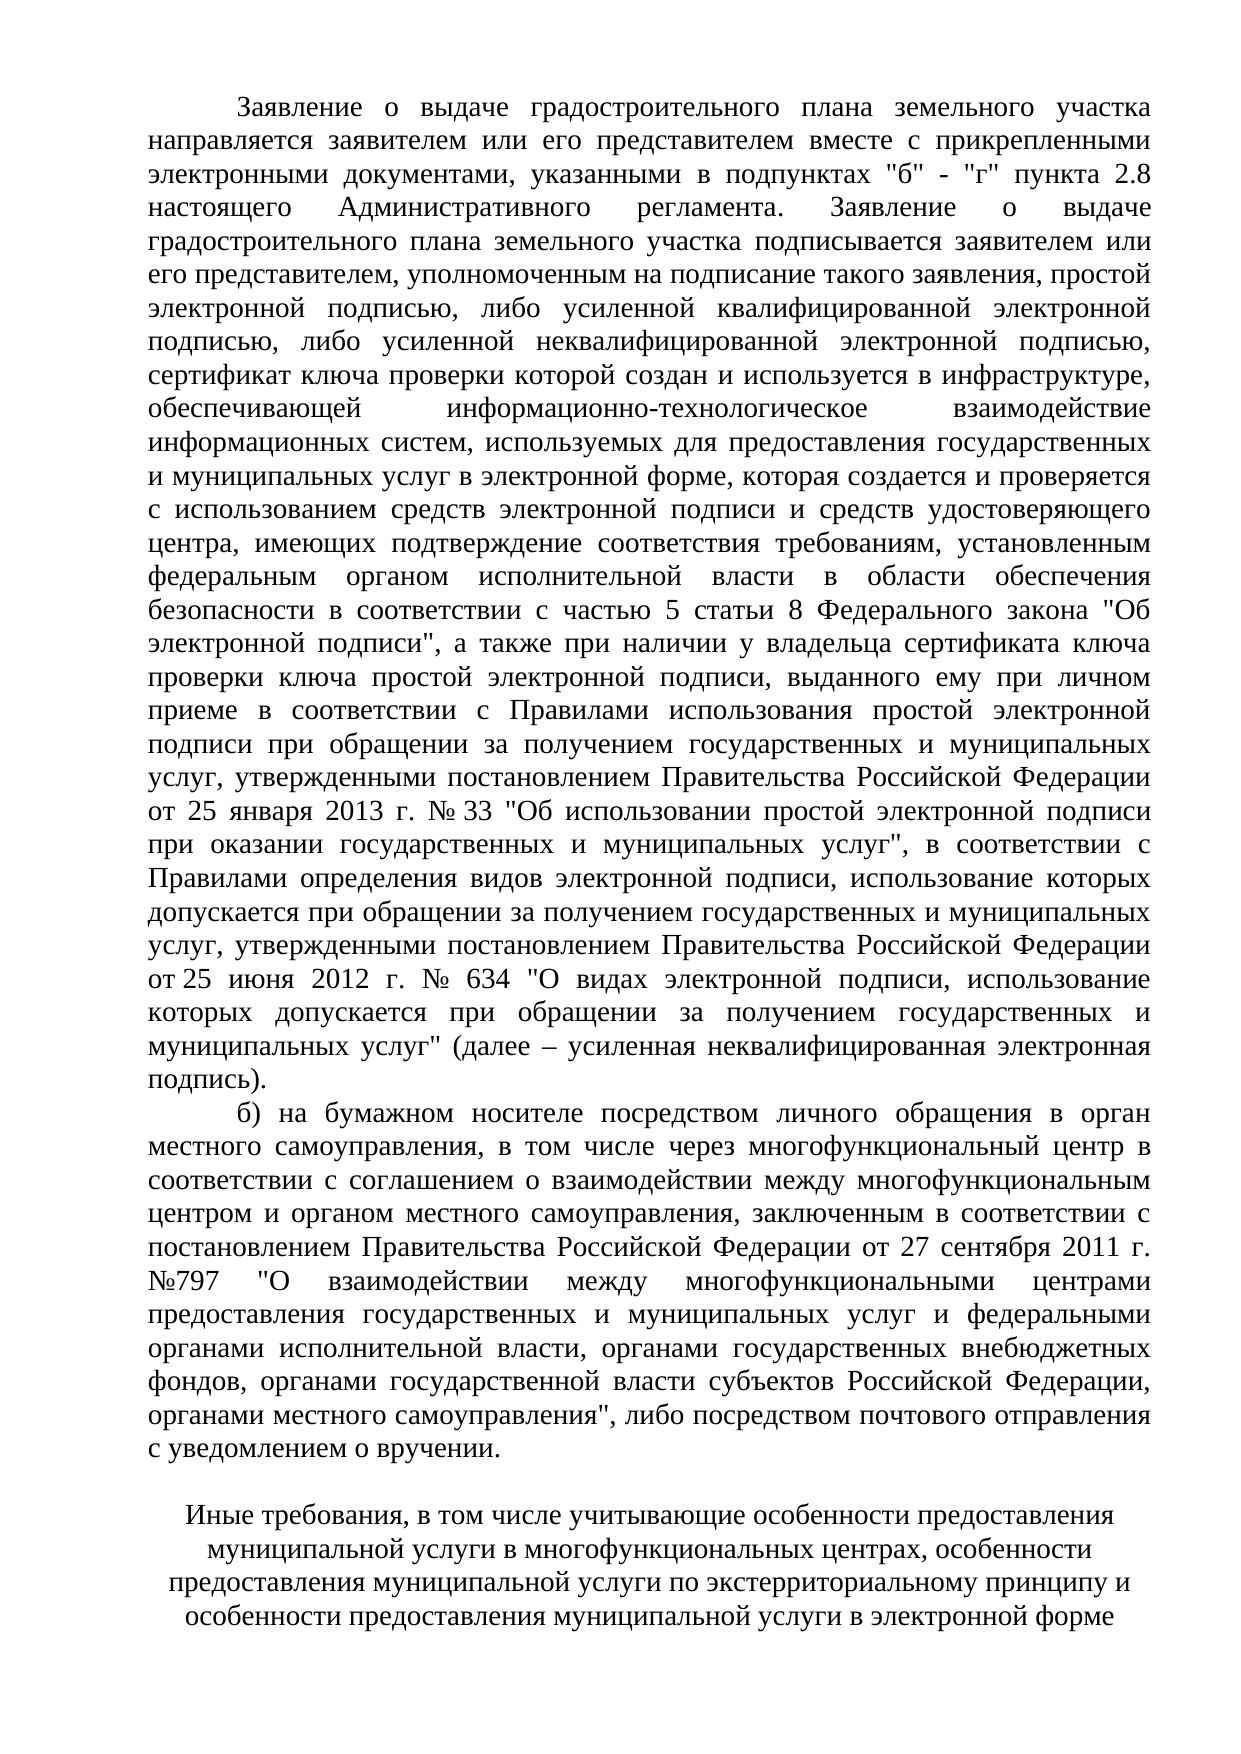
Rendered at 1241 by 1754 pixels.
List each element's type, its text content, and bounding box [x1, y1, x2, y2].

text Иные требования, в том числе учитывающие особенности предоставления муниципальной услуги в многофункциональных центрах, особенности предоставления муниципальной услуги по экстерриториальному принципу и особенности предоставления муниципальной услуги в электронной форме [148, 1497, 1152, 1632]
text Заявление о выдаче градостроительного плана земельного участка направляется заявителем или его представителем вместе с прикрепленными электронными документами, указанными в подпунктах "б" - "г" пункта 2.8 настоящего Административного регламента. Заявление о выдаче градостроительного плана земельного участка подписывается заявителем или его представителем, уполномоченным на подписание такого заявления, простой электронной подписью, либо усиленной квалифицированной электронной подписью, либо усиленной неквалифицированной электронной подписью, сертификат ключа проверки которой создан и используется в инфраструктуре, обеспечивающей информационно-технологическое взаимодействие информационных систем, используемых для предоставления государственных и муниципальных услуг в электронной форме, которая создается и проверяется с использованием средств электронной подписи и средств удостоверяющего центра, имеющих подтверждение соответствия требованиям, установленным федеральным органом исполнительной власти в области обеспечения безопасности в соответствии с частью 5 статьи 8 Федерального закона "Об электронной подписи", а также при наличии у владельца сертификата ключа проверки ключа простой электронной подписи, выданного ему при личном приеме в соответствии с Правилами использования простой электронной подписи при обращении за получением государственных и муниципальных услуг, утвержденными постановлением Правительства Российской Федерации от 25 января 2013 г. № 33 "Об использовании простой электронной подписи при оказании государственных и муниципальных услуг", в соответствии с Правилами определения видов электронной подписи, использование которых допускается при обращении за получением государственных и муниципальных услуг, утвержденными постановлением Правительства Российской Федерации от 25 июня 2012 г. № 634 "О видах электронной подписи, использование которых допускается при обращении за получением государственных и муниципальных услуг" (далее – усиленная неквалифицированная электронная подпись). [148, 89, 1152, 1095]
text б) на бумажном носителе посредством личного обращения в орган местного самоуправления, в том числе через многофункциональный центр в соответствии с соглашением о взаимодействии между многофункциональным центром и органом местного самоуправления, заключенным в соответствии с постановлением Правительства Российской Федерации от 27 сентября 2011 г. №797 "О взаимодействии между многофункциональными центрами предоставления государственных и муниципальных услуг и федеральными органами исполнительной власти, органами государственных внебюджетных фондов, органами государственной власти субъектов Российской Федерации, органами местного самоуправления", либо посредством почтового отправления с уведомлением о вручении. [148, 1095, 1152, 1464]
